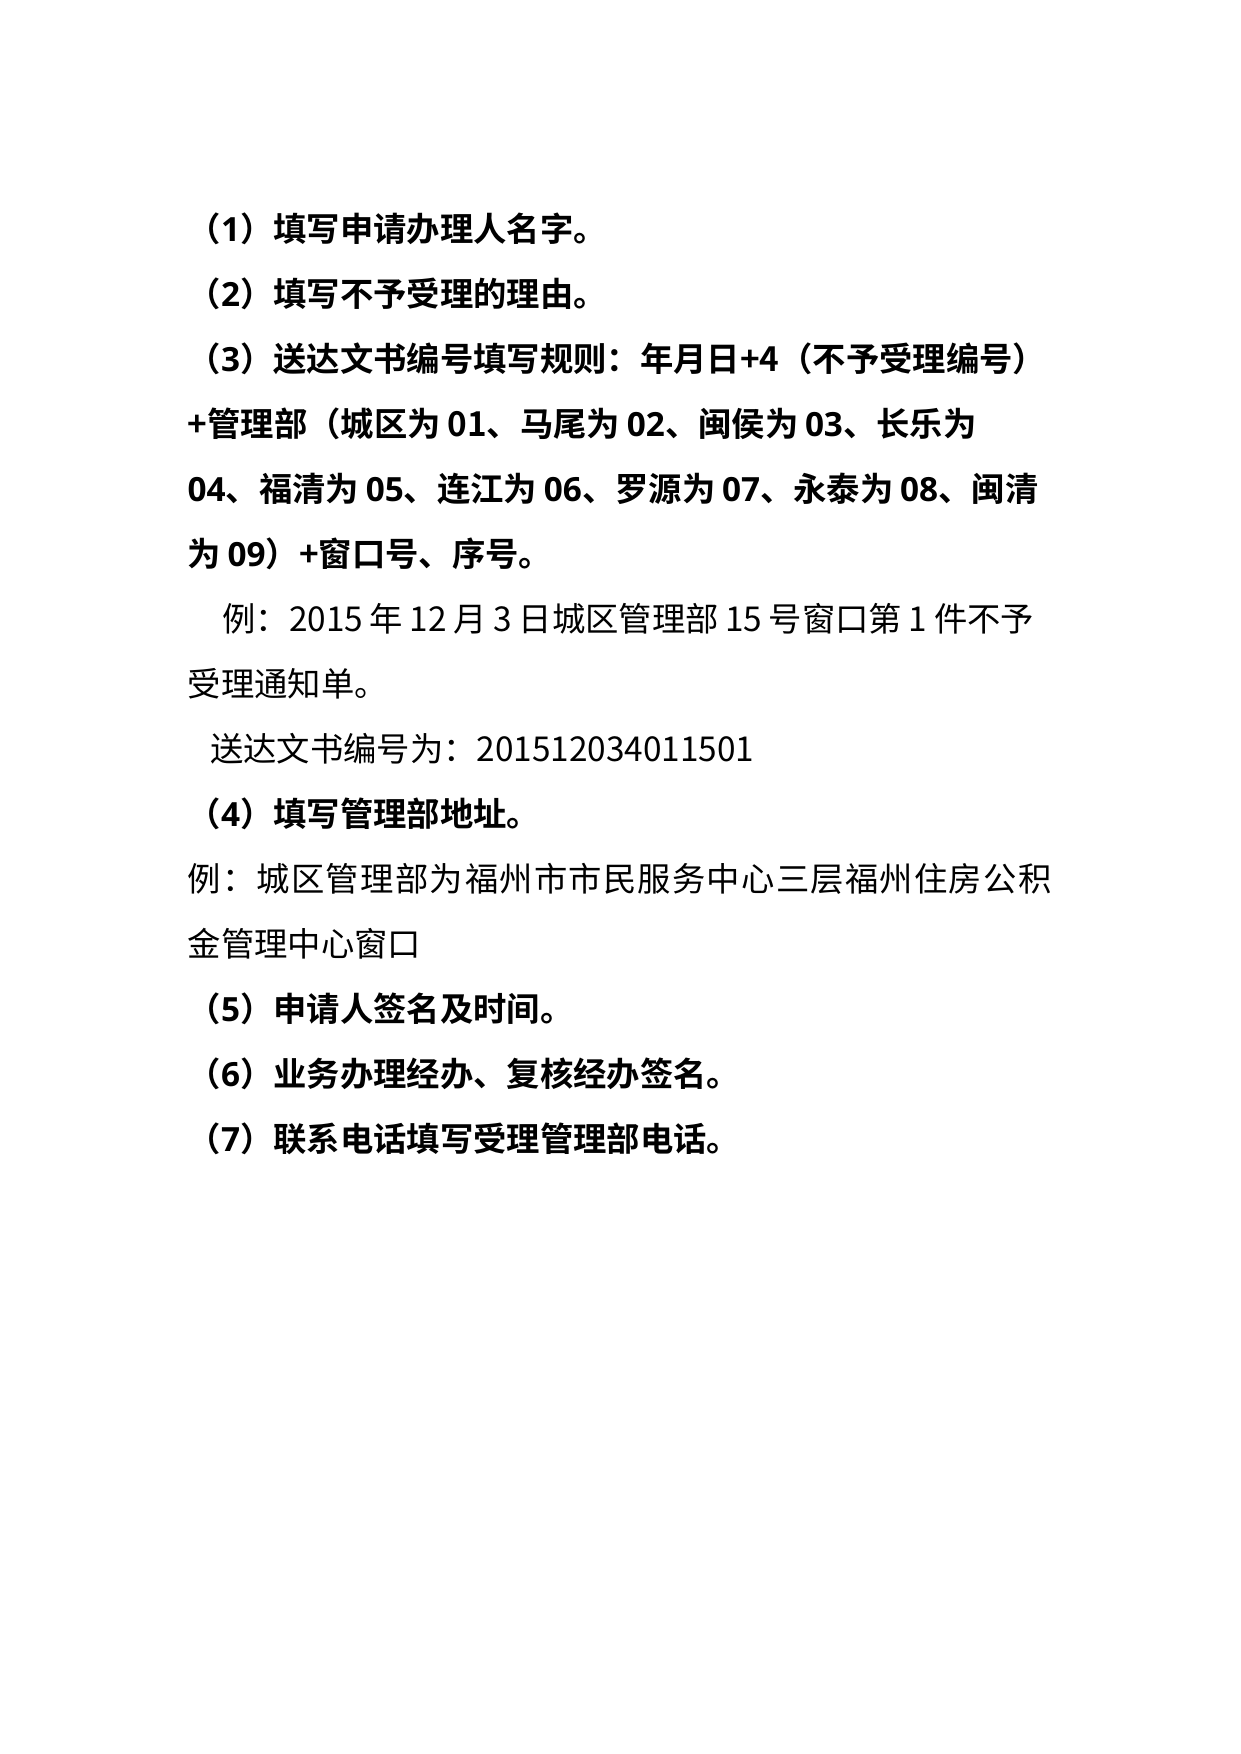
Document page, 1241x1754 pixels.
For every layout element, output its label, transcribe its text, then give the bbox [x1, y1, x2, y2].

text （7）联系电话填写受理管理部电话。 [187, 1104, 988, 1169]
list 送达文书编号为：201512034011501 [187, 714, 1053, 779]
list （3）送达文书编号填写规则：年月日+4（不予受理编号）+管理部（城区为01、马尾为02、闽侯为03、长乐为04、福清为05、连江为06、罗源为07、永泰为08、闽清为09）+窗口号、序号。 [187, 324, 1053, 584]
list 填写申请办理人名字。 [187, 194, 1053, 259]
list （4）填写管理部地址。 [187, 779, 1053, 844]
list （2）填写不予受理的理由。 [187, 259, 1053, 324]
list （6）业务办理经办、复核经办签名。 [187, 1039, 1053, 1104]
text 例：城区管理部为福州市市民服务中心三层福州住房公积金管理中心窗口 [187, 844, 1053, 974]
list （5）申请人签名及时间。 [187, 974, 1053, 1039]
list 例：2015年12月3日城区管理部15号窗口第1件不予受理通知单。 [187, 584, 1053, 714]
